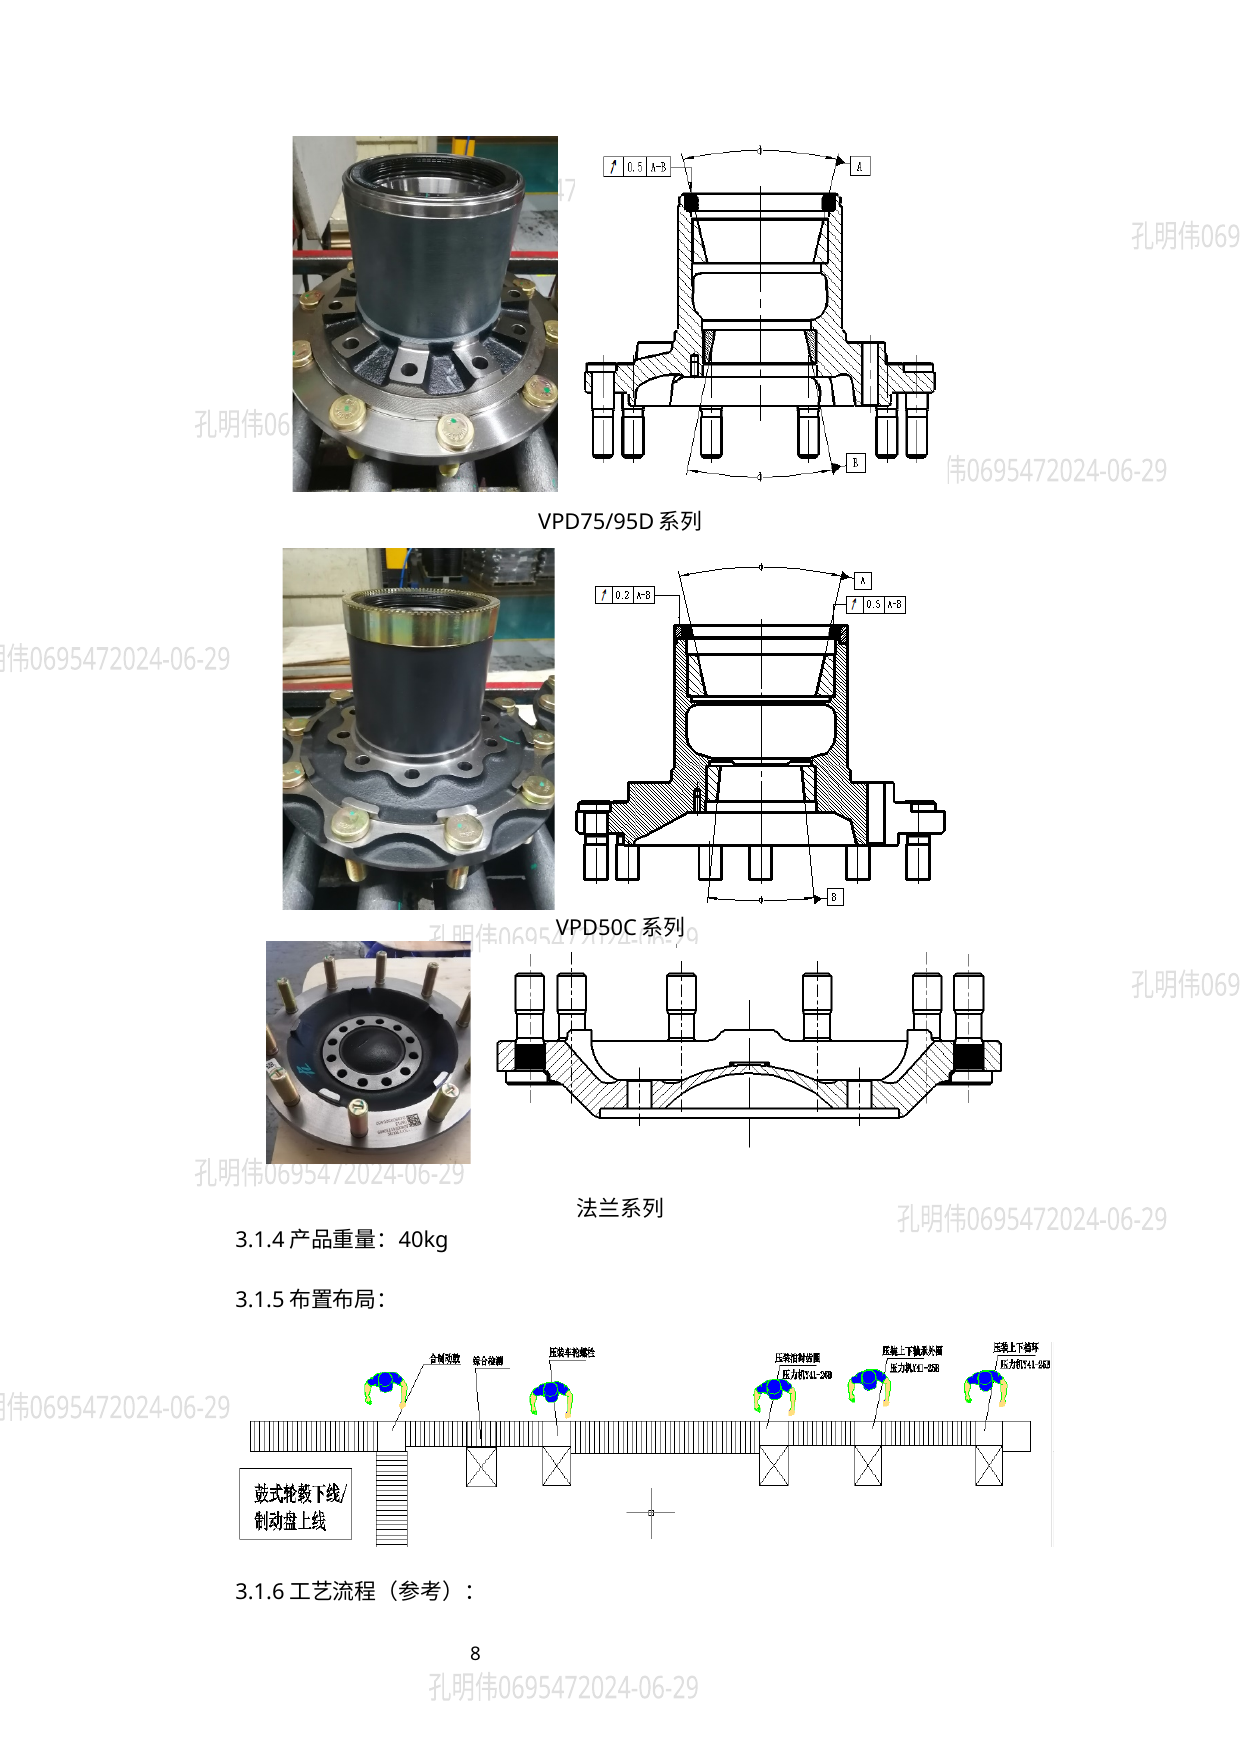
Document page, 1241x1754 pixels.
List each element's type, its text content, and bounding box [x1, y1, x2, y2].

picture [292, 136, 558, 492]
text 3.1.5布置布局： [191, 1282, 1092, 1314]
picture [482, 944, 1018, 1164]
picture [230, 1342, 1054, 1547]
text 3.1.6工艺流程（参考）： [191, 1574, 1092, 1606]
picture [282, 548, 555, 910]
picture [266, 941, 471, 1164]
picture [575, 135, 948, 492]
text 3.1.4产品重量：40kg [191, 1222, 1092, 1254]
text VPD75/95D系列 [148, 504, 1092, 536]
text 法兰系列 [148, 1191, 1092, 1222]
picture [571, 548, 958, 910]
text VPD50C系列 [148, 909, 1092, 941]
